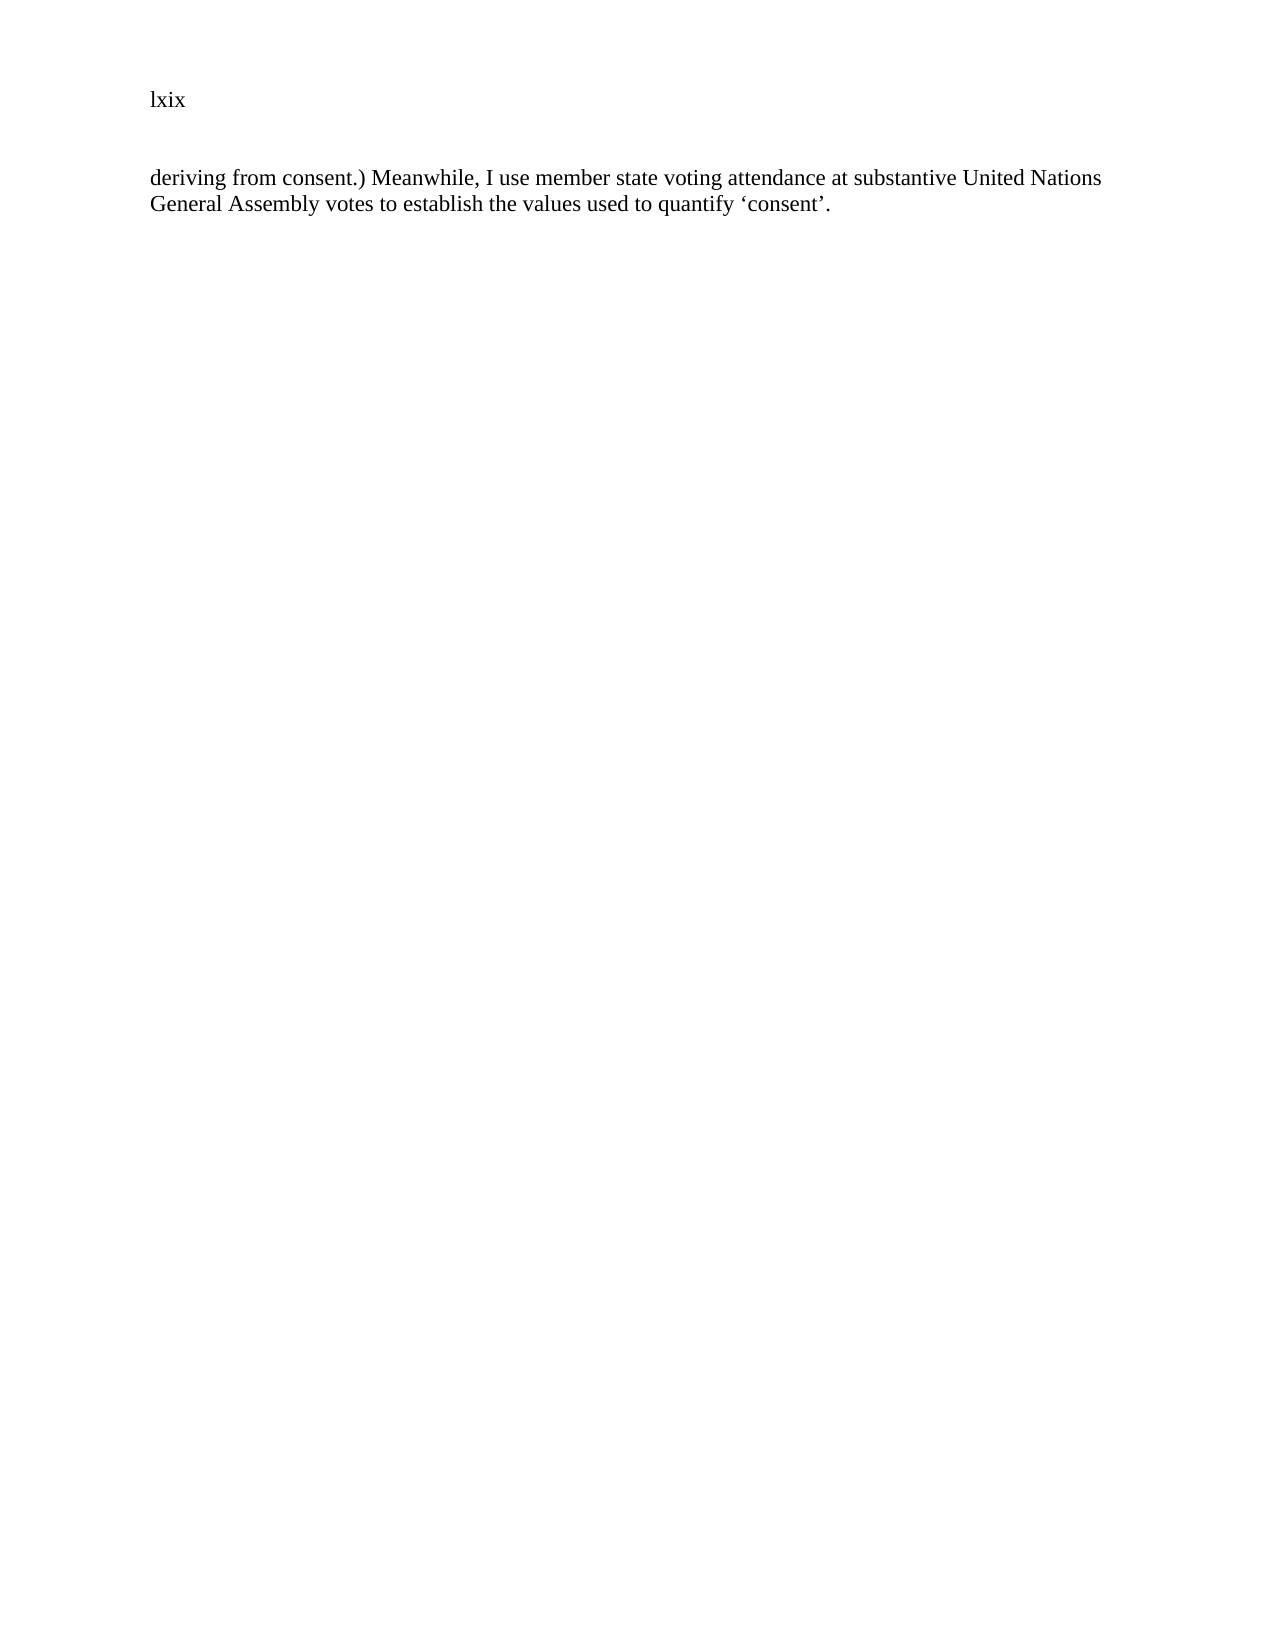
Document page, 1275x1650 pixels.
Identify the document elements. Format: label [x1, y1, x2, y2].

text [150, 164, 1125, 217]
